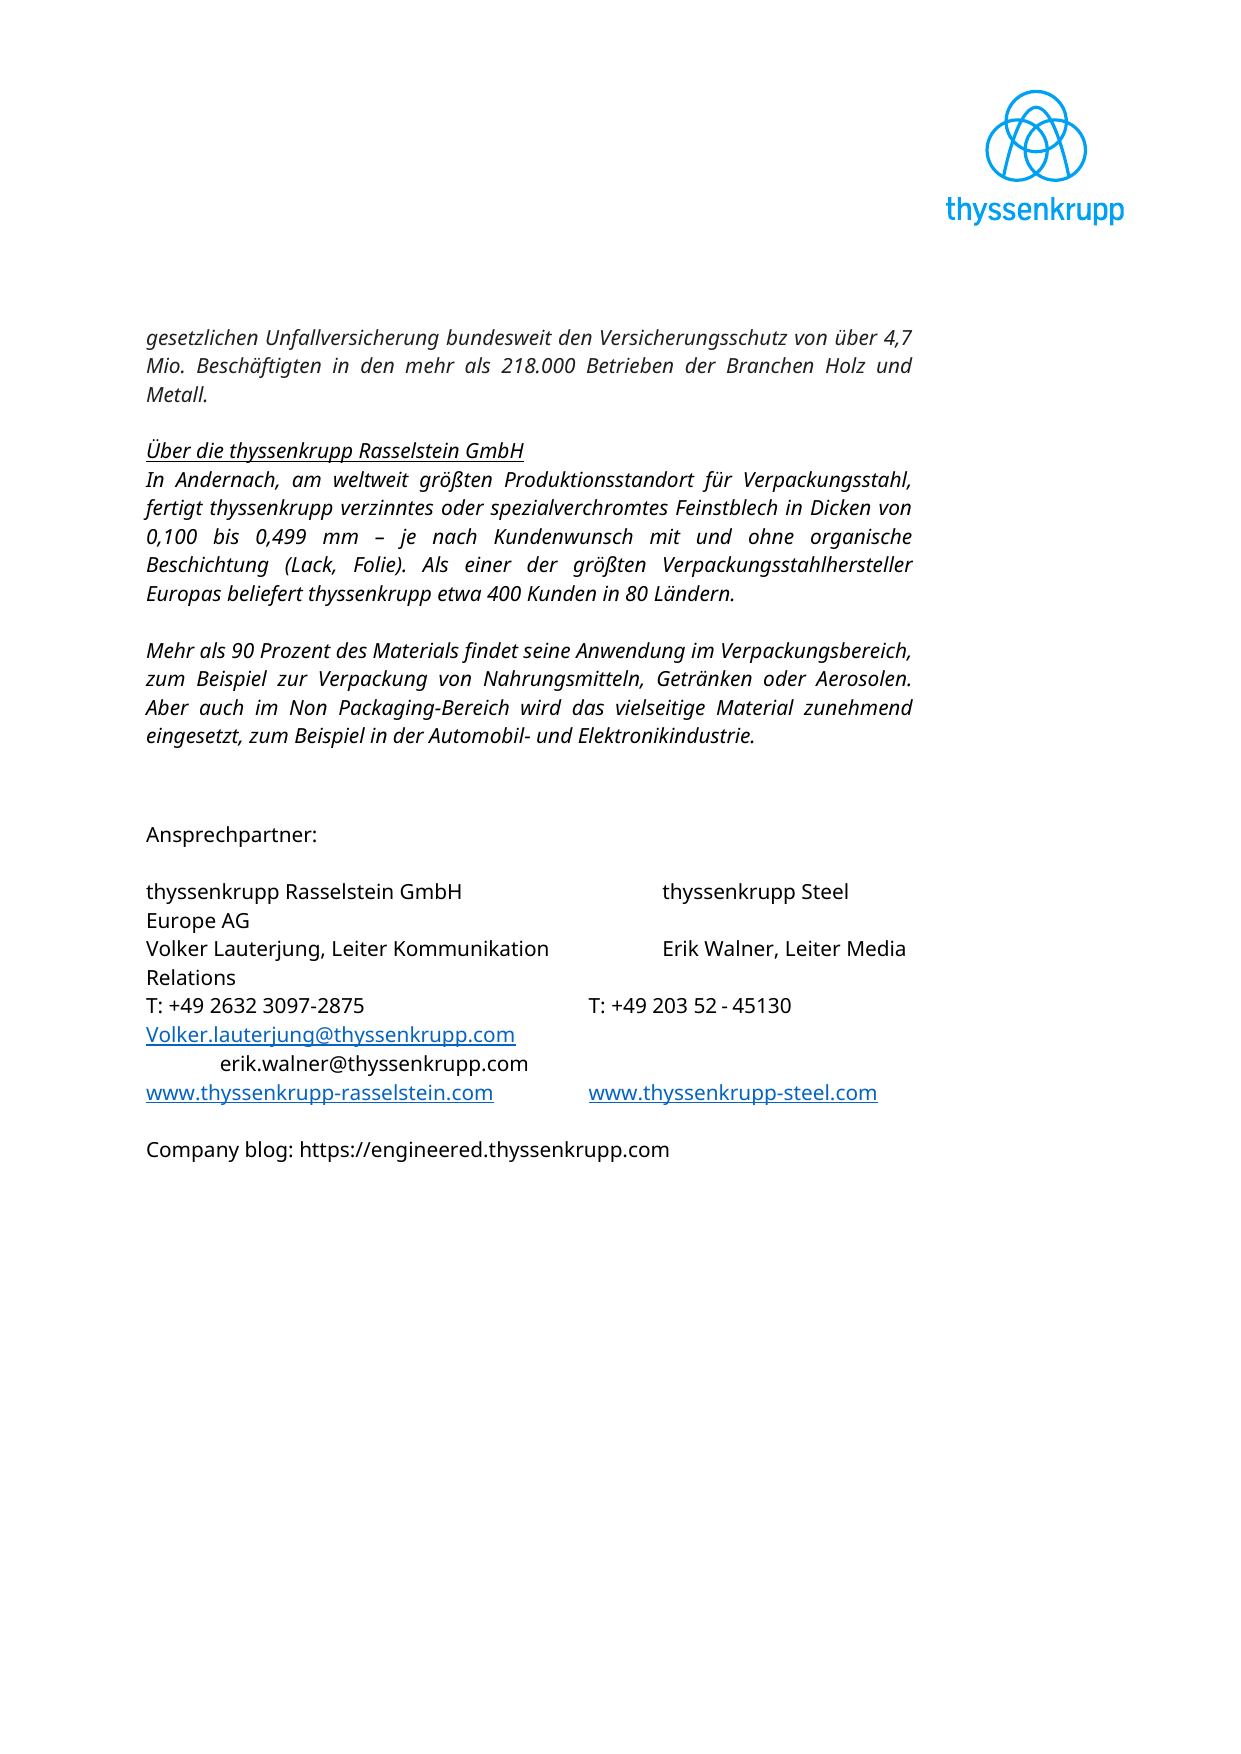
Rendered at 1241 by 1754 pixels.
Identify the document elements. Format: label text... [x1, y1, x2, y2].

text T: +49 2632 3097-2875 T: +49 203 52 - 45130 [146, 991, 913, 1019]
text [146, 323, 913, 408]
text Über die thyssenkrupp Rasselstein GmbH [146, 437, 913, 465]
text In Andernach, am weltweit größten Produktionsstandort für Verpackungsstahl, fertigt thyssenkrupp verzinntes oder spezialverchromtes Feinstblech in Dicken von 0,100 bis 0,499 mm – je nach Kundenwunsch mit und ohne organische Beschichtung (Lack, Folie). Als einer der größten Verpackungsstahlhersteller Europas beliefert thyssenkrupp etwa 400 Kunden in 80 Ländern. [146, 465, 913, 607]
text www.thyssenkrupp-rasselstein.com www.thyssenkrupp-steel.com [146, 1078, 913, 1106]
text Ansprechpartner: [146, 821, 913, 849]
text Volker.lauterjung@thyssenkrupp.com erik.walner@thyssenkrupp.com [146, 1019, 913, 1078]
text Volker Lauterjung, Leiter Kommunikation Erik Walner, Leiter Media Relations [146, 934, 913, 991]
text Mehr als 90 Prozent des Materials findet seine Anwendung im Verpackungsbereich, zum Beispiel zur Verpackung von Nahrungsmitteln, Getränken oder Aerosolen. Aber auch im Non Packaging-Bereich wird das vielseitige Material zunehmend eingesetzt, zum Beispiel in der Automobil- und Elektronikindustrie. [146, 636, 913, 749]
text Company blog: https://engineered.thyssenkrupp.com [146, 1135, 913, 1163]
text thyssenkrupp Rasselstein GmbH thyssenkrupp Steel Europe AG [146, 877, 913, 934]
